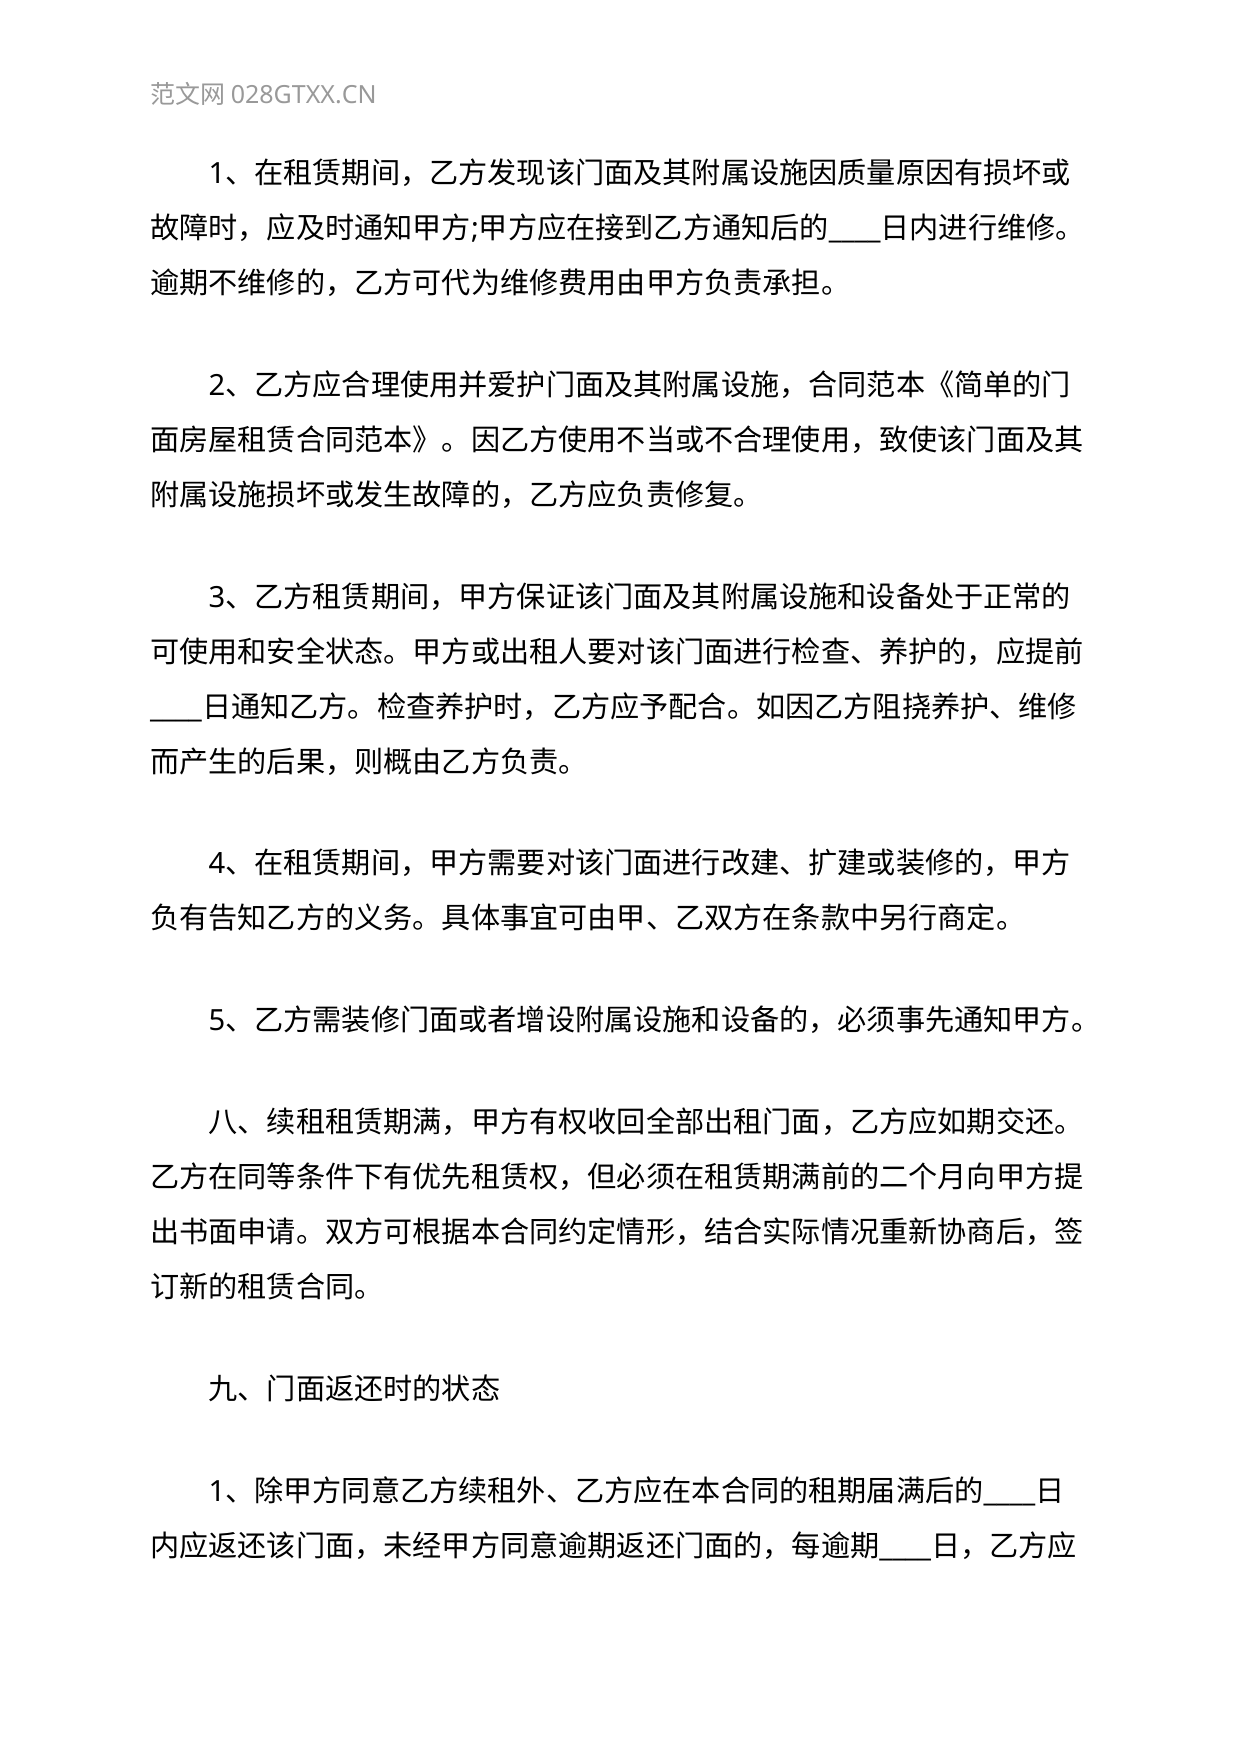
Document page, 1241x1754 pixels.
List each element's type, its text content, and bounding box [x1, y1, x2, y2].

text 2、乙方应合理使用并爱护门面及其附属设施，合同范本《简单的门面房屋租赁合同范本》。因乙方使用不当或不合理使用，致使该门面及其附属设施损坏或发生故障的，乙方应负责修复。 [150, 362, 1090, 514]
text 5、乙方需装修门面或者增设附属设施和设备的，必须事先通知甲方。 [150, 997, 1090, 1039]
text 1、在租赁期间，乙方发现该门面及其附属设施因质量原因有损坏或故障时，应及时通知甲方;甲方应在接到乙方通知后的____日内进行维修。逾期不维修的，乙方可代为维修费用由甲方负责承担。 [150, 150, 1090, 302]
text 4、在租赁期间，甲方需要对该门面进行改建、扩建或装修的，甲方负有告知乙方的义务。具体事宜可由甲、乙双方在条款中另行商定。 [150, 840, 1090, 937]
text 九、门面返还时的状态 [150, 1365, 1090, 1408]
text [150, 1467, 1090, 1564]
text 3、乙方租赁期间，甲方保证该门面及其附属设施和设备处于正常的可使用和安全状态。甲方或出租人要对该门面进行检查、养护的，应提前____日通知乙方。检查养护时，乙方应予配合。如因乙方阻挠养护、维修而产生的后果，则概由乙方负责。 [150, 573, 1090, 781]
text 八、续租租赁期满，甲方有权收回全部出租门面，乙方应如期交还。乙方在同等条件下有优先租赁权，但必须在租赁期满前的二个月向甲方提出书面申请。双方可根据本合同约定情形，结合实际情况重新协商后，签订新的租赁合同。 [150, 1099, 1090, 1306]
